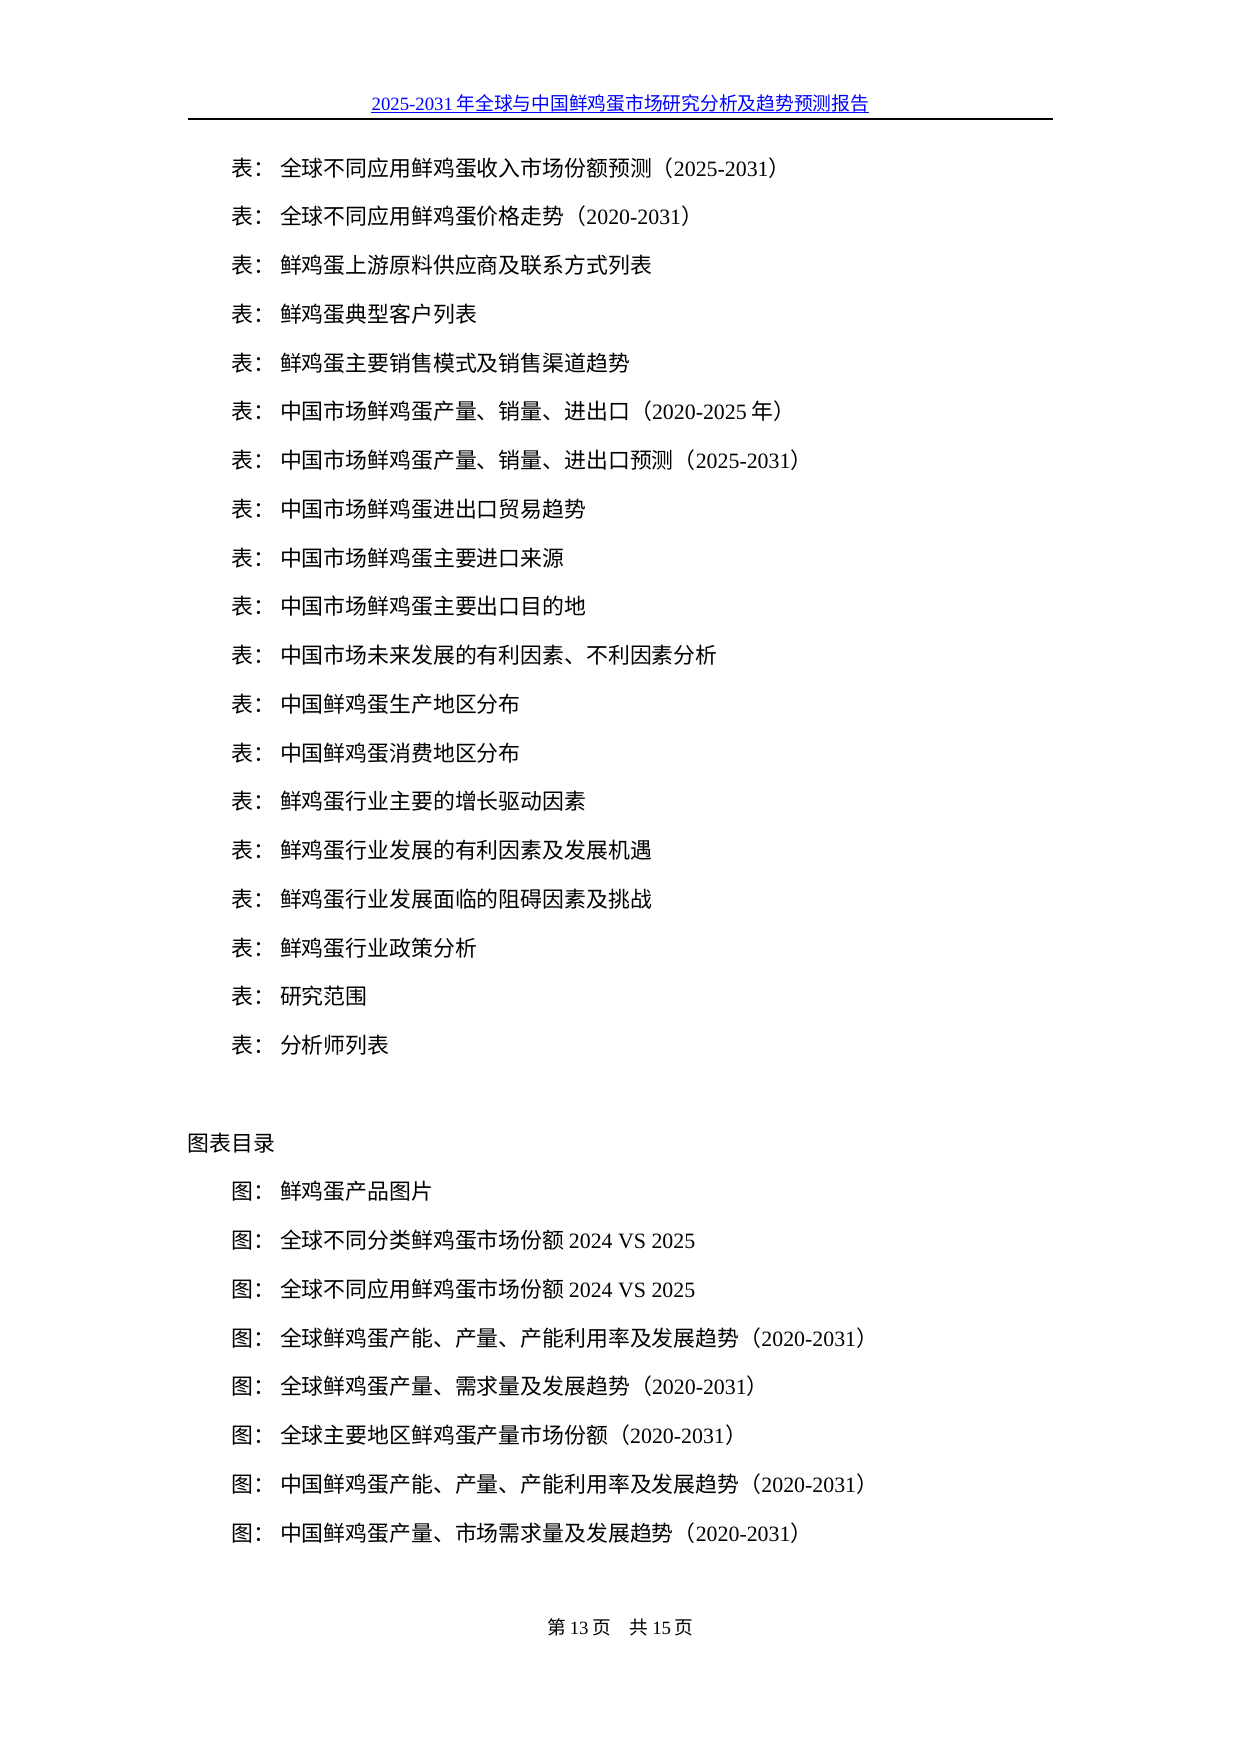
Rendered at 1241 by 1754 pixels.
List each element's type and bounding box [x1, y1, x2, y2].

text [187, 150, 1053, 1548]
